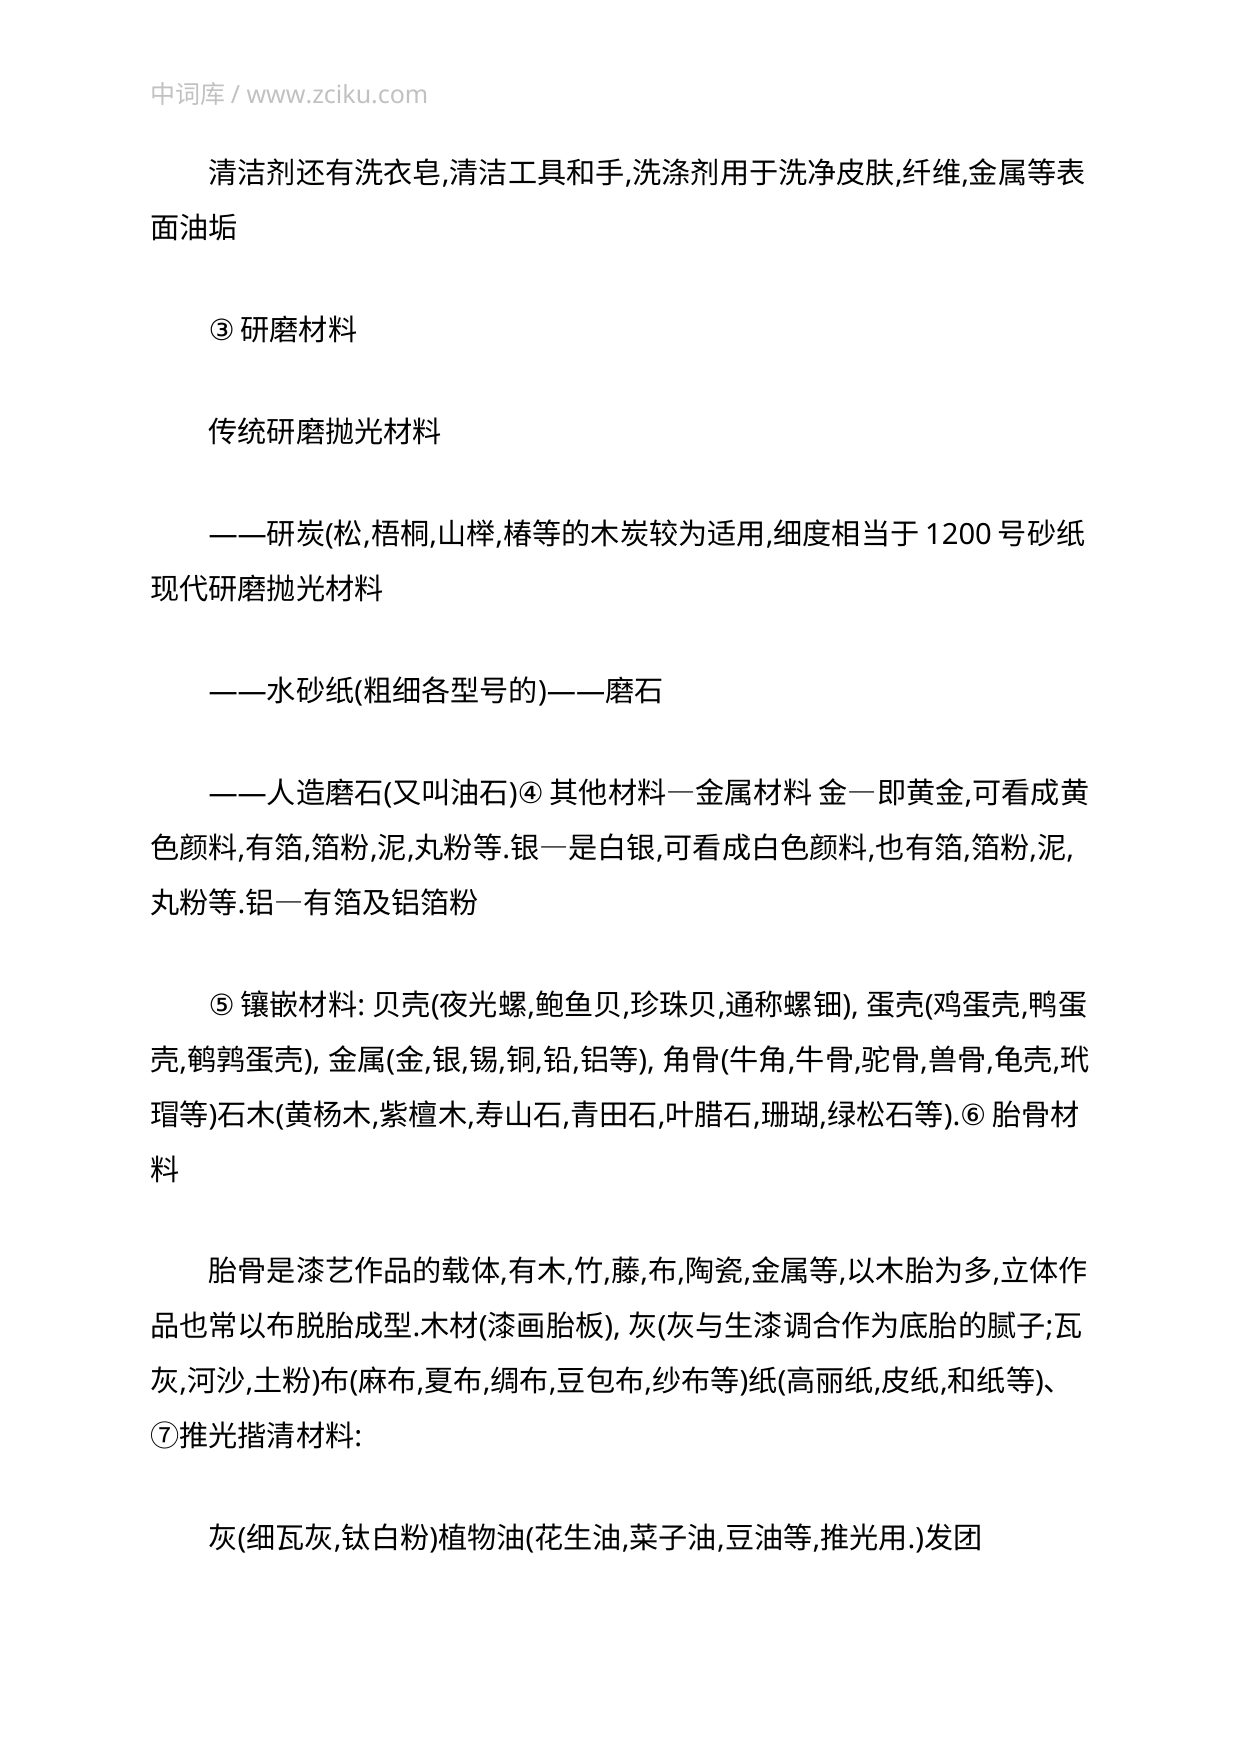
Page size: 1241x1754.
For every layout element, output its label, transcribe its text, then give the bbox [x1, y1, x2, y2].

text ⑤镶嵌材料: 贝壳(夜光螺,鲍鱼贝,珍珠贝,通称螺钿), 蛋壳(鸡蛋壳,鸭蛋壳,鹌鹑蛋壳), 金属(金,银,锡,铜,铅,铝等), 角骨(牛角,牛骨,驼骨,兽骨,龟壳,玳瑁等)石木(黄杨木,紫檀木,寿山石,青田石,叶腊石,珊瑚,绿松石等).⑥胎骨材料 [150, 981, 1090, 1188]
text ——研炭(松,梧桐,山榉,椿等的木炭较为适用,细度相当于1200号砂纸 现代研磨抛光材料 [150, 511, 1090, 608]
text 清洁剂还有洗衣皂,清洁工具和手,洗涤剂用于洗净皮肤,纤维,金属等表面油垢 [150, 150, 1090, 247]
text 胎骨是漆艺作品的载体,有木,竹,藤,布,陶瓷,金属等,以木胎为多,立体作品也常以布脱胎成型.木材(漆画胎板), 灰(灰与生漆调合作为底胎的腻子;瓦灰,河沙,土粉)布(麻布,夏布,绸布,豆包布,纱布等)纸(高丽纸,皮纸,和纸等)、⑦推光揩清材料: [150, 1248, 1090, 1455]
text ——人造磨石(又叫油石)④其他材料—金属材料 金—即黄金,可看成黄色颜料,有箔,箔粉,泥,丸粉等.银—是白银,可看成白色颜料,也有箔,箔粉,泥,丸粉等.铝—有箔及铝箔粉 [150, 769, 1090, 922]
text 灰(细瓦灰,钛白粉)植物油(花生油,菜子油,豆油等,推光用.)发团 [150, 1515, 1090, 1557]
text ③研磨材料 [150, 307, 1090, 349]
text 传统研磨抛光材料 [150, 409, 1090, 451]
text ——水砂纸(粗细各型号的)——磨石 [150, 667, 1090, 710]
